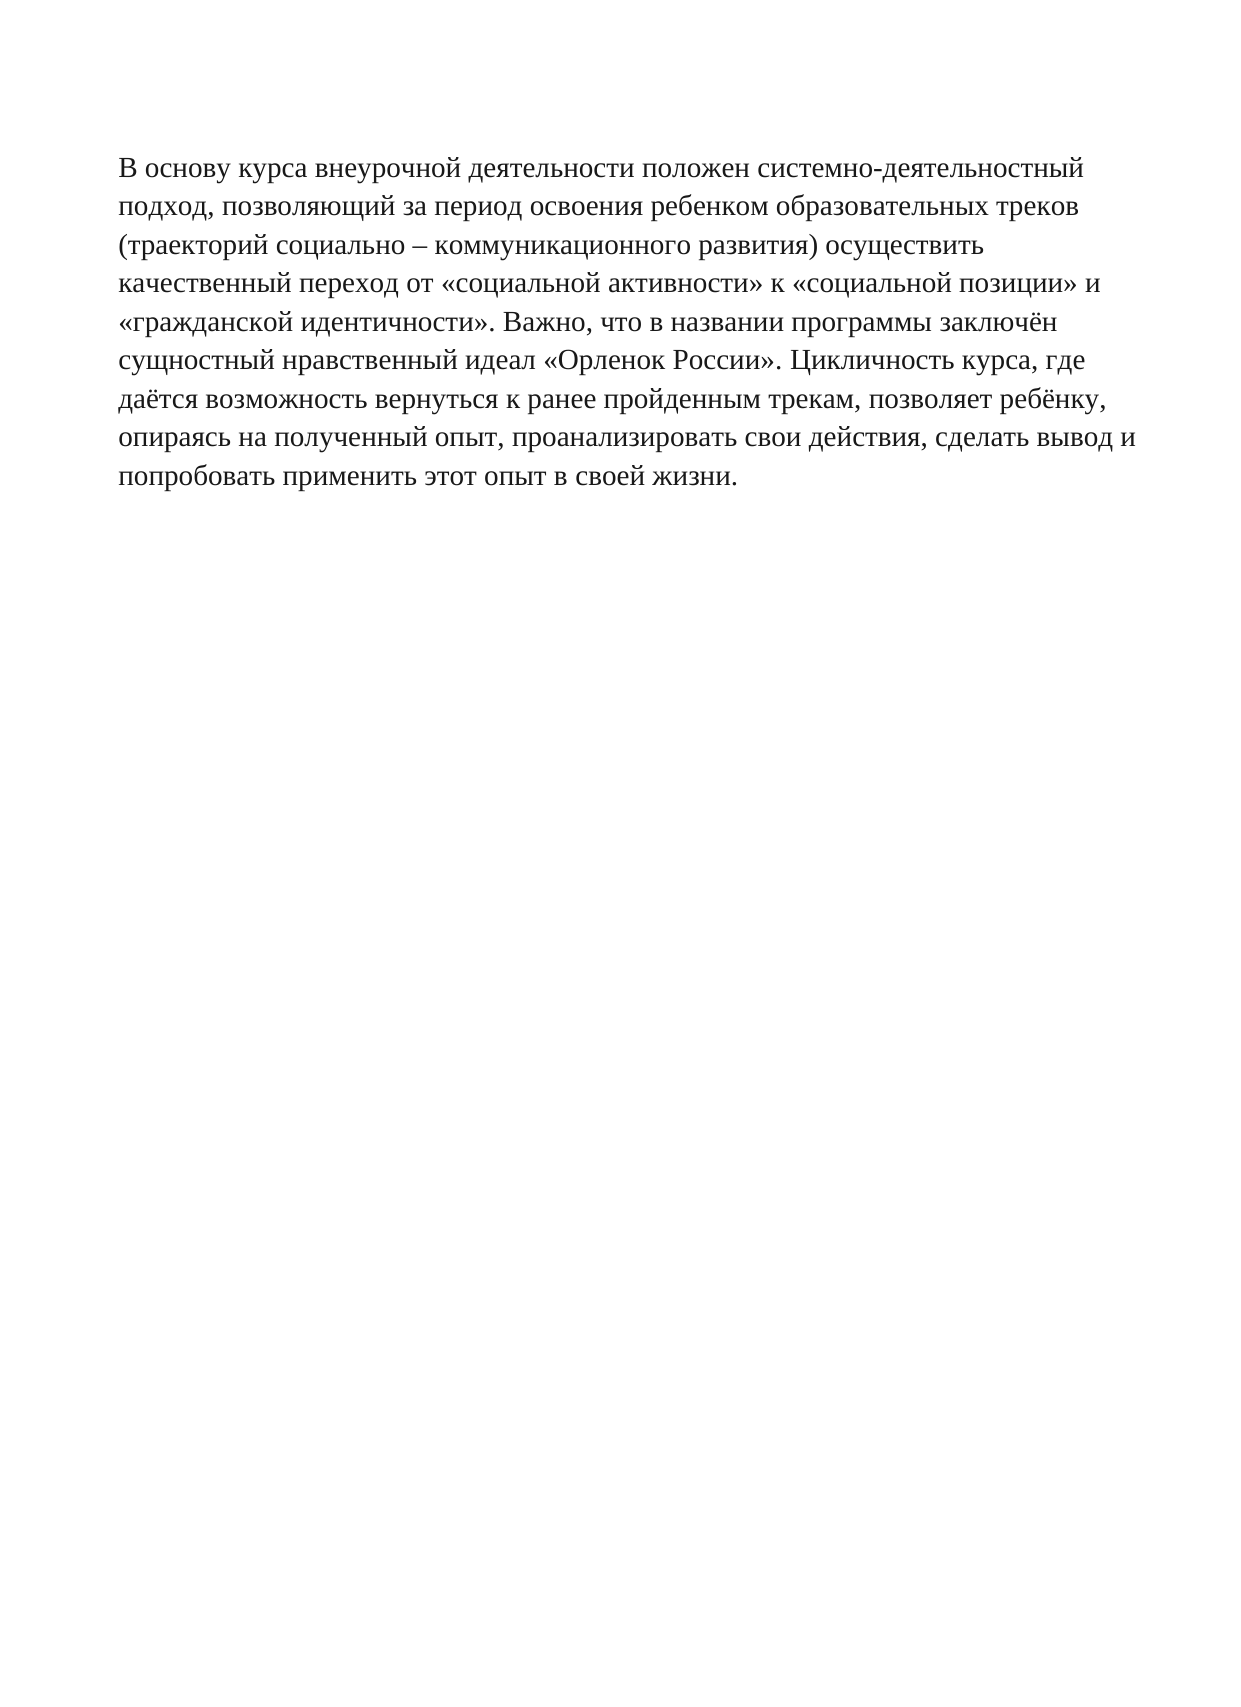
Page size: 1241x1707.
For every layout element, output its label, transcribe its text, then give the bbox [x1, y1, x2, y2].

text В основу курса внеурочной деятельности положен системно-деятельностный подход, позволяющий за период освоения ребенком образовательных треков (траекторий социально – коммуникационного развития) осуществить качественный переход от «социальной активности» к «социальной позиции» и «гражданской идентичности». Важно, что в названии программы заключён сущностный нравственный идеал «Орленок России». Цикличность курса, где даётся возможность вернуться к ранее пройденным трекам, позволяет ребёнку, опираясь на полученный опыт, проанализировать свои действия, сделать вывод и попробовать применить этот опыт в своей жизни. [118, 150, 1152, 492]
